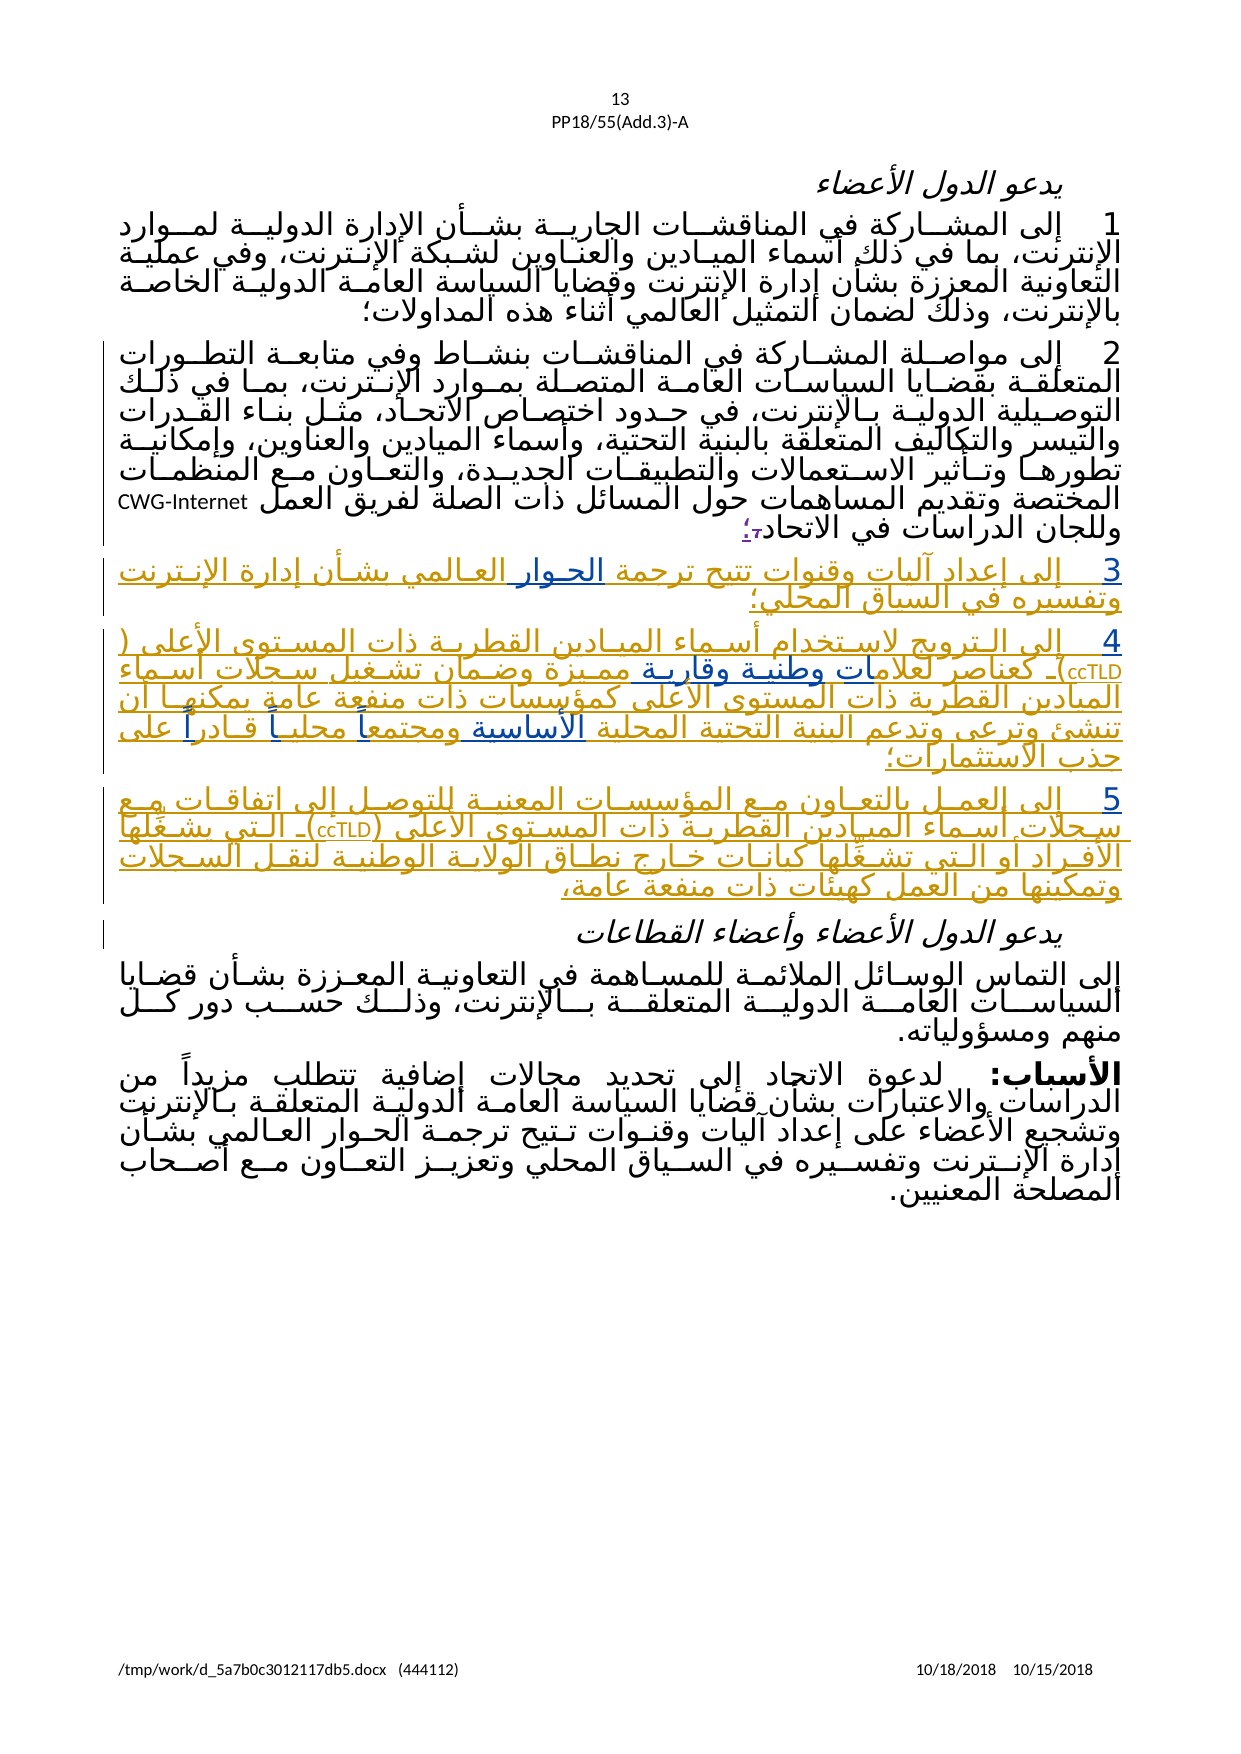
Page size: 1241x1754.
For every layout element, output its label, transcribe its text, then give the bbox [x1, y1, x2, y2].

text إلى التماس الوسائل الملائمة للمساهمة في التعاونية المعززة بشأن قضايا السياسات العامة الدولية المتعلقة بالإنترنت، وذلك حسب دور كل منهم ومسؤولياته. [118, 962, 1122, 1049]
text 1 إلى المشاركة في المناقشات الجارية بشأن الإدارة الدولية لموارد الإنترنت، بما في ذلك أسماء الميادين والعناوين لشبكة الإنترنت، وفي عملية التعاونية المعززة بشأن إدارة الإنترنت وقضايا السياسة العامة الدولية الخاصة بالإنترنت، وذلك لضمان التمثيل العالمي أثناء هذه المداولات؛ [118, 212, 1122, 329]
text يدعو الدول الأعضاء وأعضاء القطاعات [118, 920, 1063, 949]
text 2 إلى مواصلة المشاركة في المناقشات بنشاط وفي متابعة التطورات المتعلقة بقضايا السياسات العامة المتصلة بموارد الإنترنت، بما في ذلك التوصيلية الدولية بالإنترنت، في حدود اختصاص الات‍حاد، مثل بناء القدرات والتيسر والتكاليف المتعلقة بالبنية التحتية، وأسماء الميادين والعناوين، وإمكانية تطورها وتأثير الاستعمالات والتطبيقات الجديدة، والتعاون مع المنظمات المختصة وتقديم المساهمات حول المسائل ذات الصلة لفريق العمل CWG-Internet وللجان الدراسات في الات‍حاد [118, 341, 1122, 546]
text الأسباب: لدعوة الاتحاد إلى تحديد مجالات إضافية تتطلب مزيداً من الدراسات والاعتبارات بشأن قضايا السياسة العامة الدولية المتعلقة بالإنترنت وتشجيع الأعضاء على إعداد آليات وقنوات تتيح ترجمة الحوار العالمي بشأن إدارة الإنترنت وتفسيره في السياق المحلي وتعزيز التعاون مع أصحاب المصلحة المعنيين. [118, 1062, 1122, 1207]
text يدعو الدول الأعضاء [118, 171, 1063, 200]
